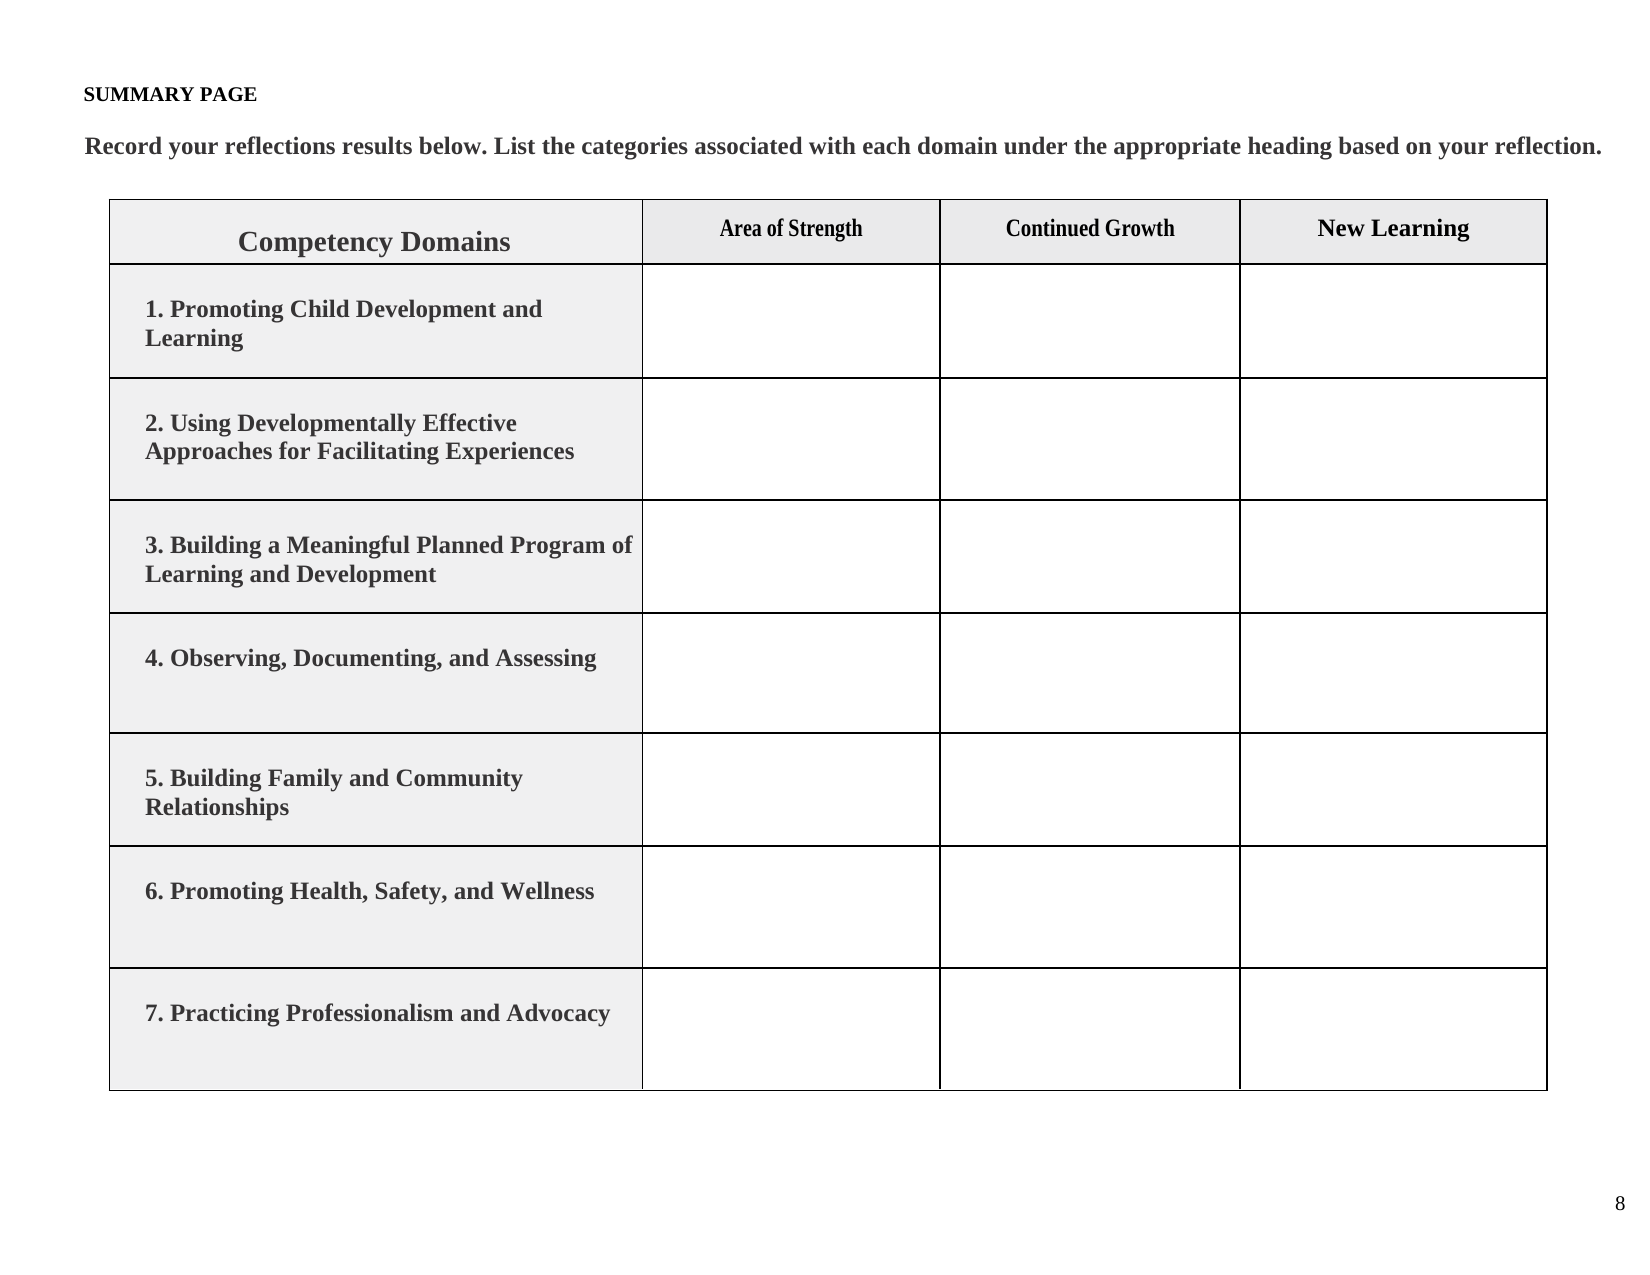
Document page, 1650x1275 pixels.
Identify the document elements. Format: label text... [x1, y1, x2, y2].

table_cell [643, 847, 939, 967]
table_cell [1241, 265, 1546, 377]
table_cell [941, 501, 1239, 612]
table_cell [941, 734, 1239, 845]
table_cell [941, 614, 1239, 732]
table_cell 7. Practicing Professionalism and Advocacy [110, 969, 642, 1089]
table_cell [643, 734, 939, 845]
text Record your reflections results below. List the categories associated with each domain under the appropriate heading based on your reflection. [84, 131, 1625, 160]
table_cell 5. Building Family and Community Relationships [110, 734, 642, 845]
table_cell [1241, 501, 1546, 612]
table_cell [1241, 847, 1546, 967]
table_cell 1. Promoting Child Development and Learning [110, 265, 642, 377]
table_cell [941, 379, 1239, 499]
table_header Continued Growth [941, 200, 1239, 263]
table_cell [643, 501, 939, 612]
table_cell [643, 265, 939, 377]
table_header New Learning [1241, 200, 1546, 263]
table_cell [1241, 969, 1546, 1089]
table_cell 6. Promoting Health, Safety, and Wellness [110, 847, 642, 967]
table_header Competency Domains [110, 200, 642, 263]
table_cell [1241, 379, 1546, 499]
table_cell [1241, 614, 1546, 732]
table_cell 2. Using Developmentally Effective Approaches for Facilitating Experiences [110, 379, 642, 499]
table_cell [643, 969, 939, 1089]
table_cell [643, 614, 939, 732]
table_cell [643, 379, 939, 499]
table_cell 3. Building a Meaningful Planned Program of Learning and Development [110, 501, 642, 612]
table_cell [941, 847, 1239, 967]
table_cell [1241, 734, 1546, 845]
table_cell [941, 265, 1239, 377]
table_cell [941, 969, 1239, 1089]
table_header Area of Strength [643, 200, 939, 263]
table_cell 4. Observing, Documenting, and Assessing [110, 614, 642, 732]
